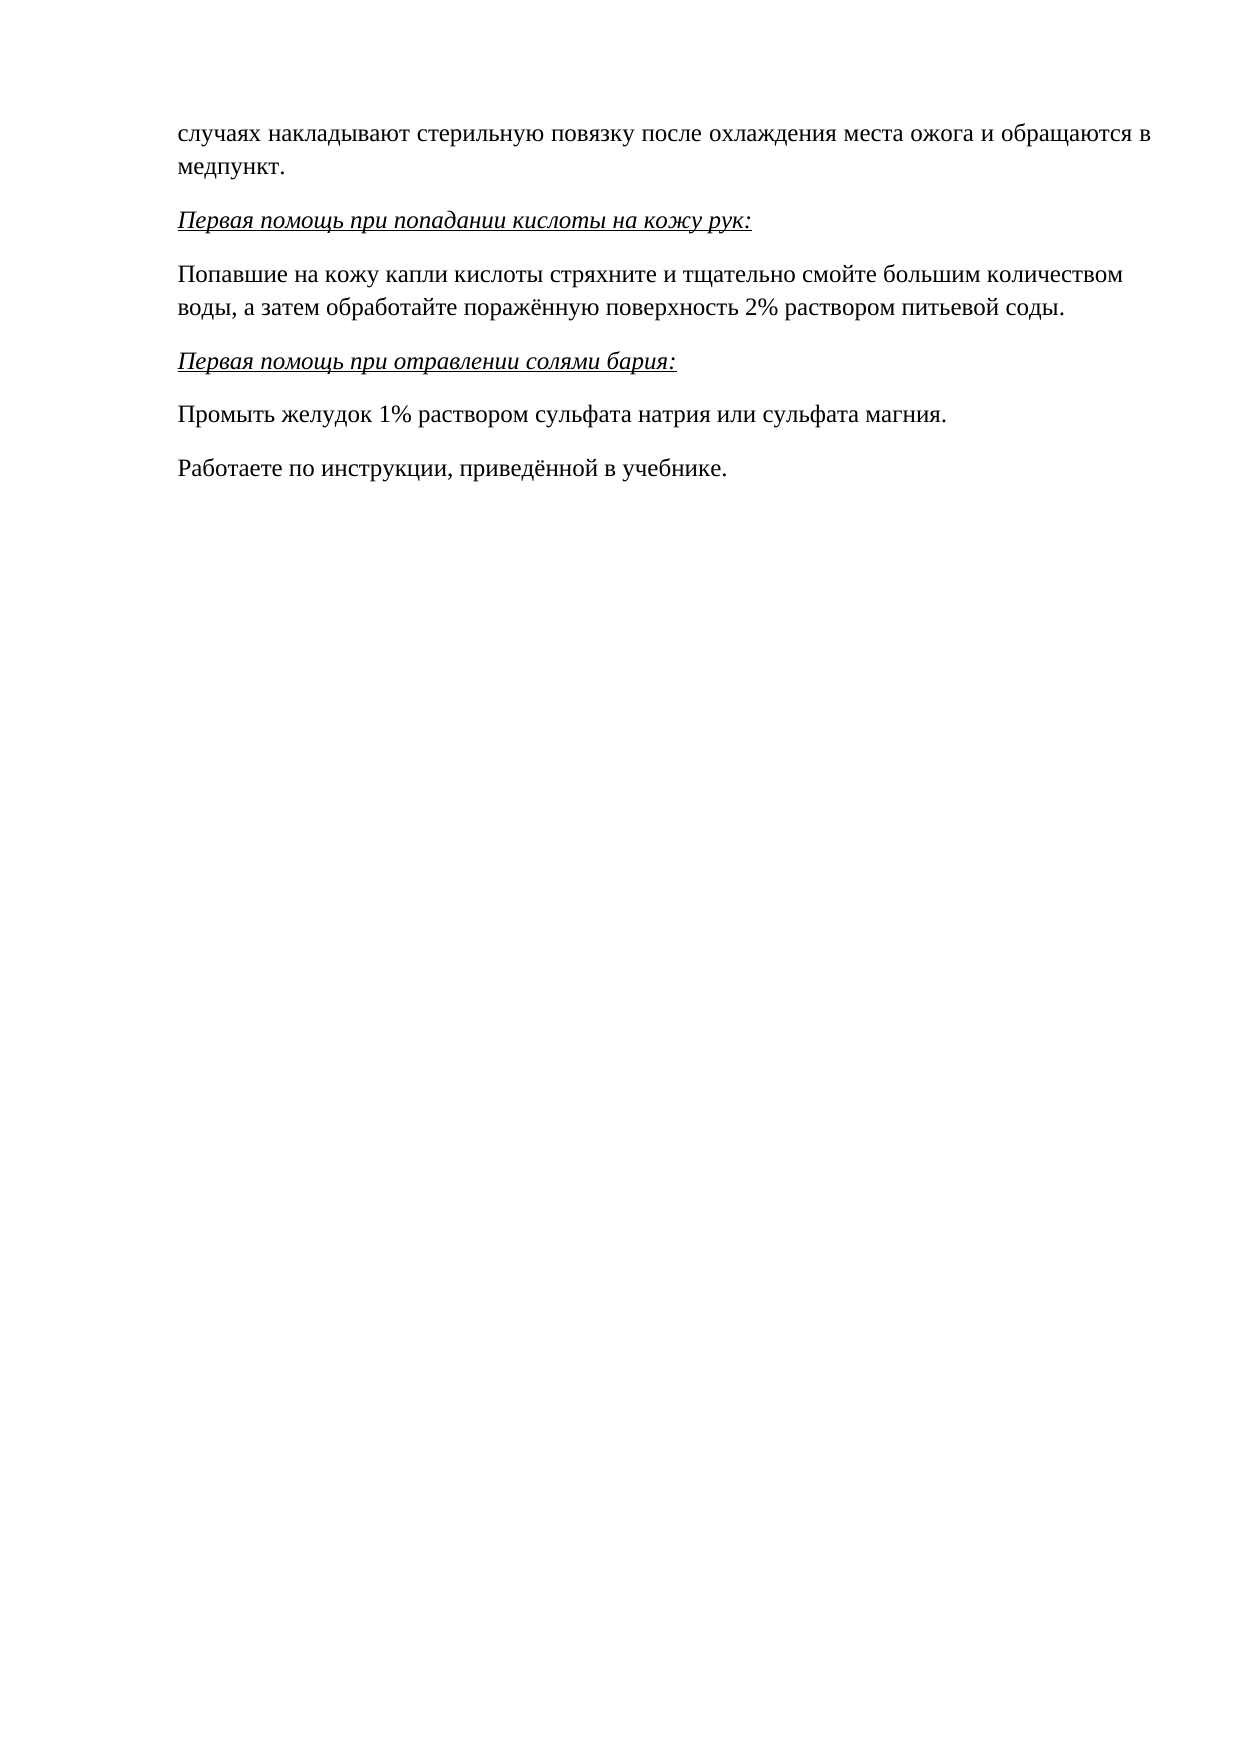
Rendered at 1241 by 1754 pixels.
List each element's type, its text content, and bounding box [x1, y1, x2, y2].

text Работаете по инструкции, приведённой в учебнике. [177, 453, 1152, 482]
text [177, 118, 1152, 180]
text Первая помощь при отравлении солями бария: [177, 346, 1152, 374]
text Промыть желудок 1% раствором сульфата натрия или сульфата магния. [177, 399, 1152, 428]
text Попавшие на кожу капли кислоты стряхните и тщательно смойте большим количеством воды, а затем обработайте поражённую поверхность 2% раствором питьевой соды. [177, 259, 1152, 321]
text Первая помощь при попадании кислоты на кожу рук: [177, 205, 1152, 234]
